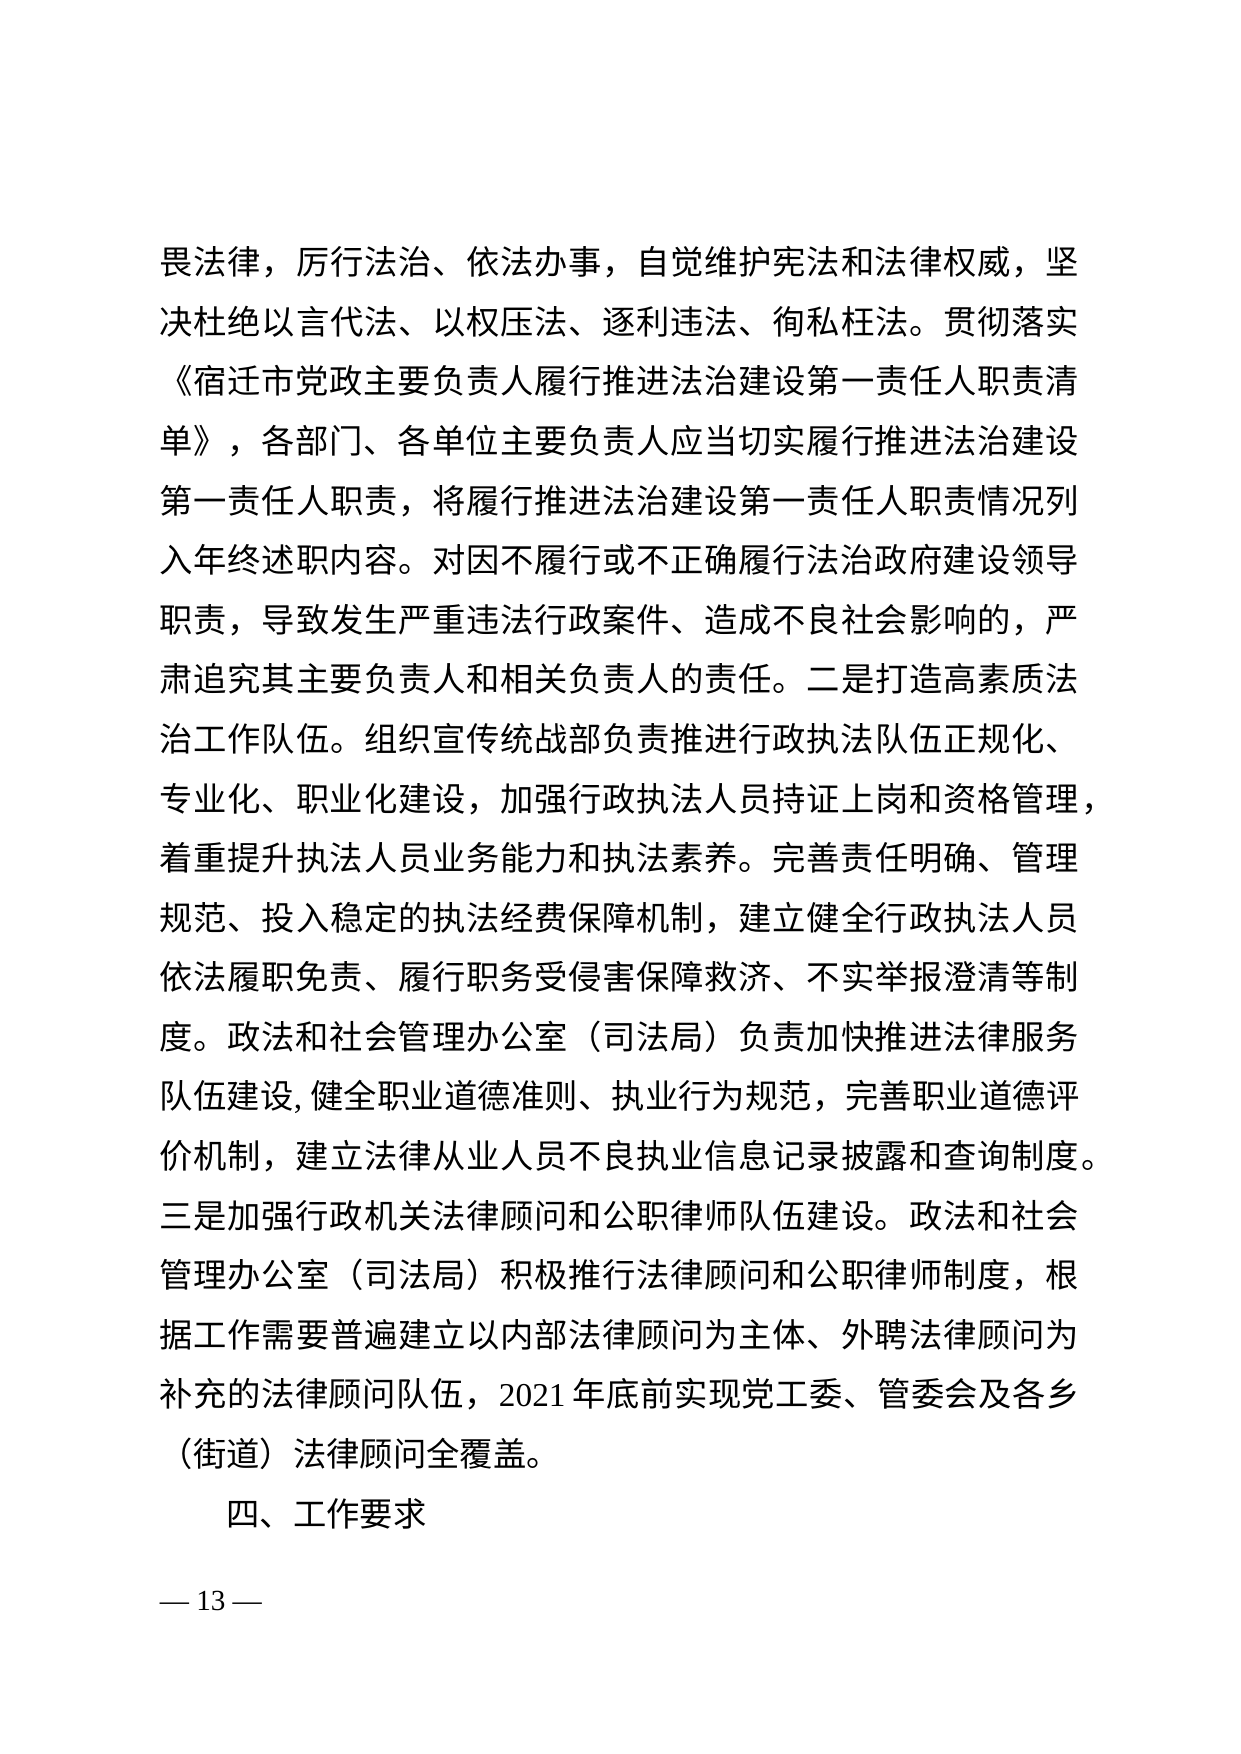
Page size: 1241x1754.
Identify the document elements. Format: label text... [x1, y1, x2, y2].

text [159, 230, 1081, 1482]
text 四、工作要求 [159, 1482, 1081, 1541]
